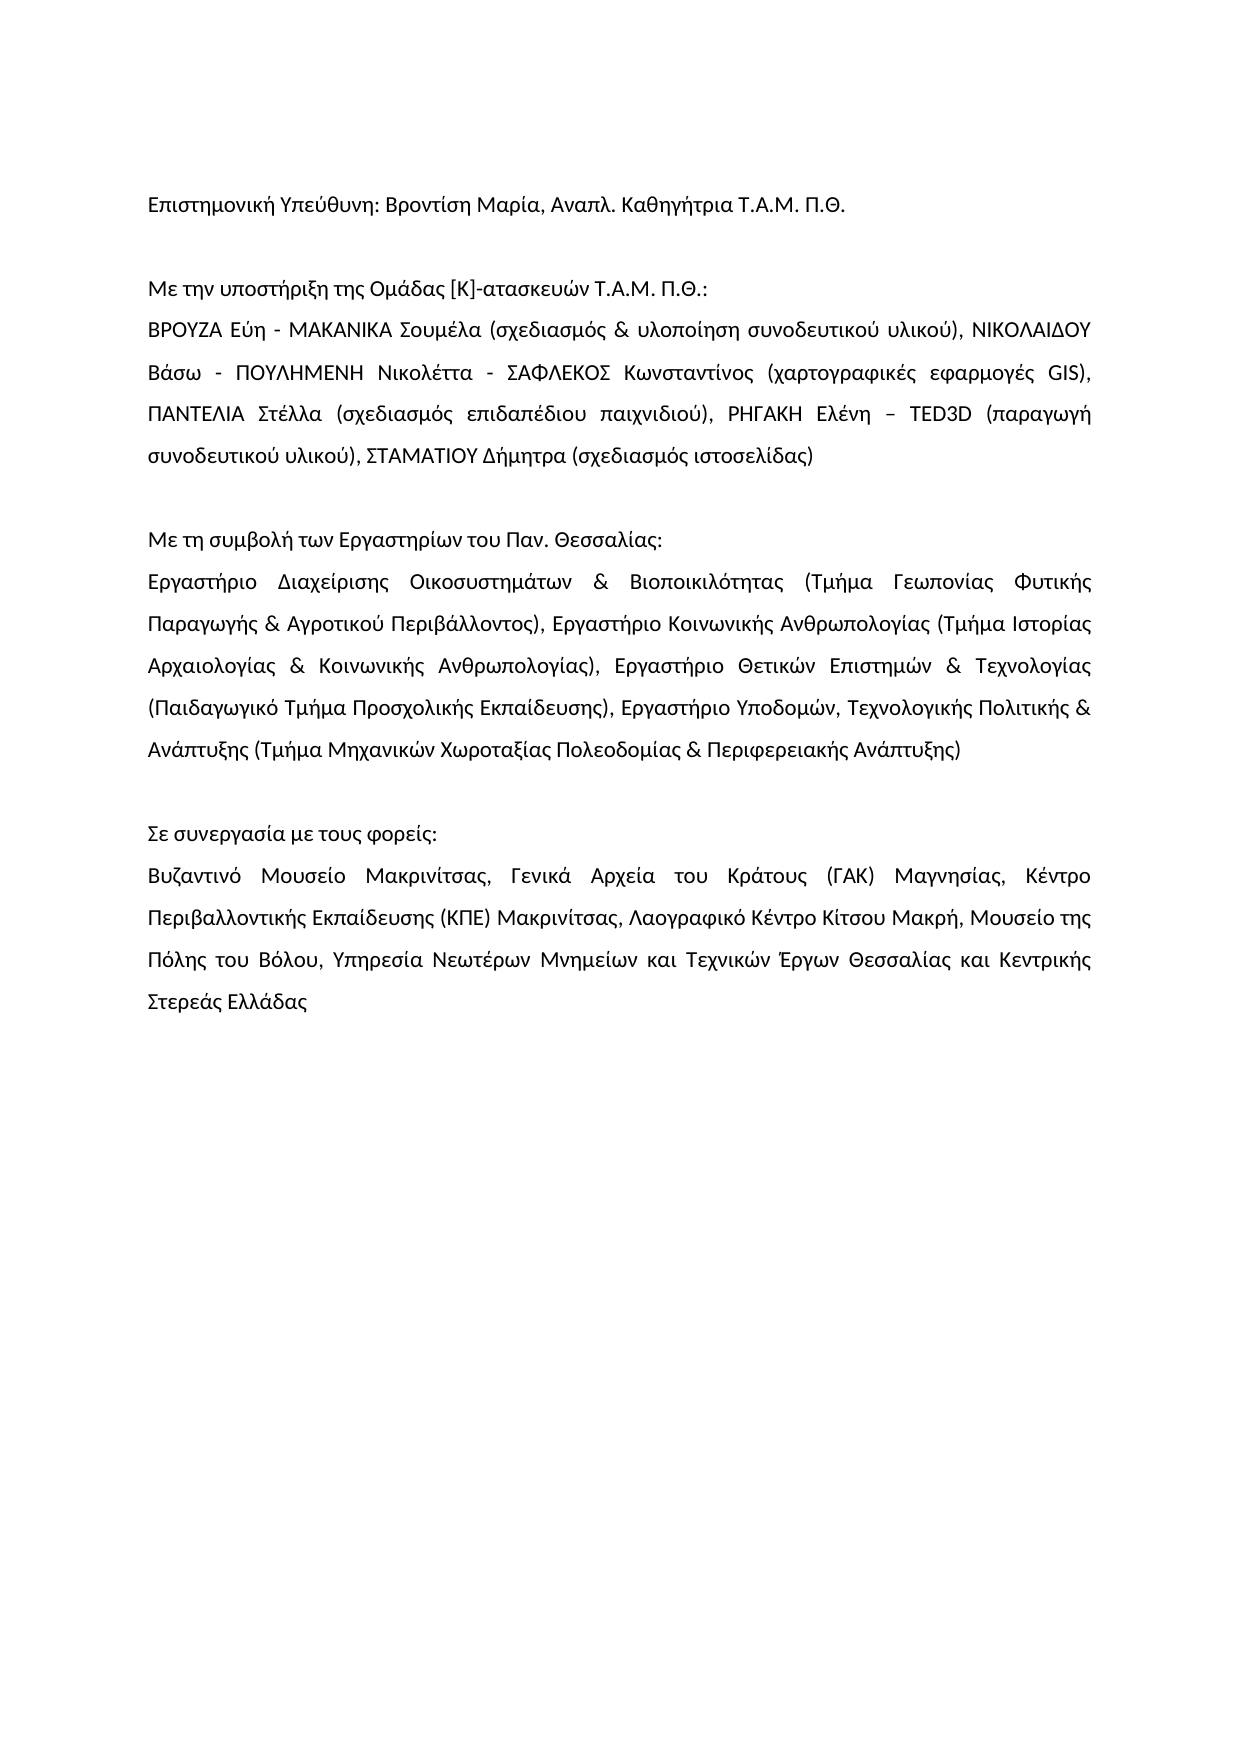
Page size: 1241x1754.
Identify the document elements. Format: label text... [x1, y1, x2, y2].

text Εργαστήριο Διαχείρισης Οικοσυστημάτων & Βιοποικιλότητας (Τμήμα Γεωπονίας Φυτικής Παραγωγής & Αγροτικού Περιβάλλοντος), Εργαστήριο Κοινωνικής Ανθρωπολογίας (Τμήμα Ιστορίας Αρχαιολογίας & Κοινωνικής Ανθρωπολογίας), Εργαστήριο Θετικών Επιστημών & Τεχνολογίας (Παιδαγωγικό Τμήμα Προσχολικής Εκπαίδευσης), Εργαστήριο Υποδομών, Τεχνολογικής Πολιτικής & Ανάπτυξης (Τμήμα Μηχανικών Χωροταξίας Πολεοδομίας & Περιφερειακής Ανάπτυξης) [148, 567, 1092, 763]
text ΒΡΟΥΖΑ Εύη - ΜΑΚΑΝΙΚΑ Σουμέλα (σχεδιασμός & υλοποίηση συνοδευτικού υλικού), ΝΙΚΟΛΑΙΔΟΥ Βάσω - ΠΟΥΛΗΜΕΝΗ Νικολέττα - ΣΑΦΛΕΚΟΣ Κωνσταντίνος (χαρτογραφικές εφαρμογές GIS), ΠΑΝΤΕΛΙΑ Στέλλα (σχεδιασμός επιδαπέδιου παιχνιδιού), ΡΗΓΑΚΗ Ελένη – TED3D (παραγωγή συνοδευτικού υλικού), ΣΤΑΜΑΤΙΟΥ Δήμητρα (σχεδιασμός ιστοσελίδας) [148, 316, 1092, 469]
text Με την υποστήριξη της Ομάδας [Κ]-ατασκευών Τ.Α.Μ. Π.Θ.: [148, 274, 1092, 302]
text Βυζαντινό Μουσείο Μακρινίτσας, Γενικά Αρχεία του Κράτους (ΓΑΚ) Μαγνησίας, Κέντρο Περιβαλλοντικής Εκπαίδευσης (ΚΠΕ) Μακρινίτσας, Λαογραφικό Κέντρο Κίτσου Μακρή, Μουσείο της Πόλης του Βόλου, Υπηρεσία Νεωτέρων Μνημείων και Τεχνικών Έργων Θεσσαλίας και Κεντρικής Στερεάς Ελλάδας [148, 861, 1092, 1015]
text Επιστημονική Υπεύθυνη: Βροντίση Μαρία, Αναπλ. Καθηγήτρια Τ.Α.Μ. Π.Θ. [148, 190, 1092, 218]
text Σε συνεργασία με τους φορείς: [148, 819, 1092, 847]
text Με τη συμβολή των Εργαστηρίων του Παν. Θεσσαλίας: [148, 526, 1092, 553]
